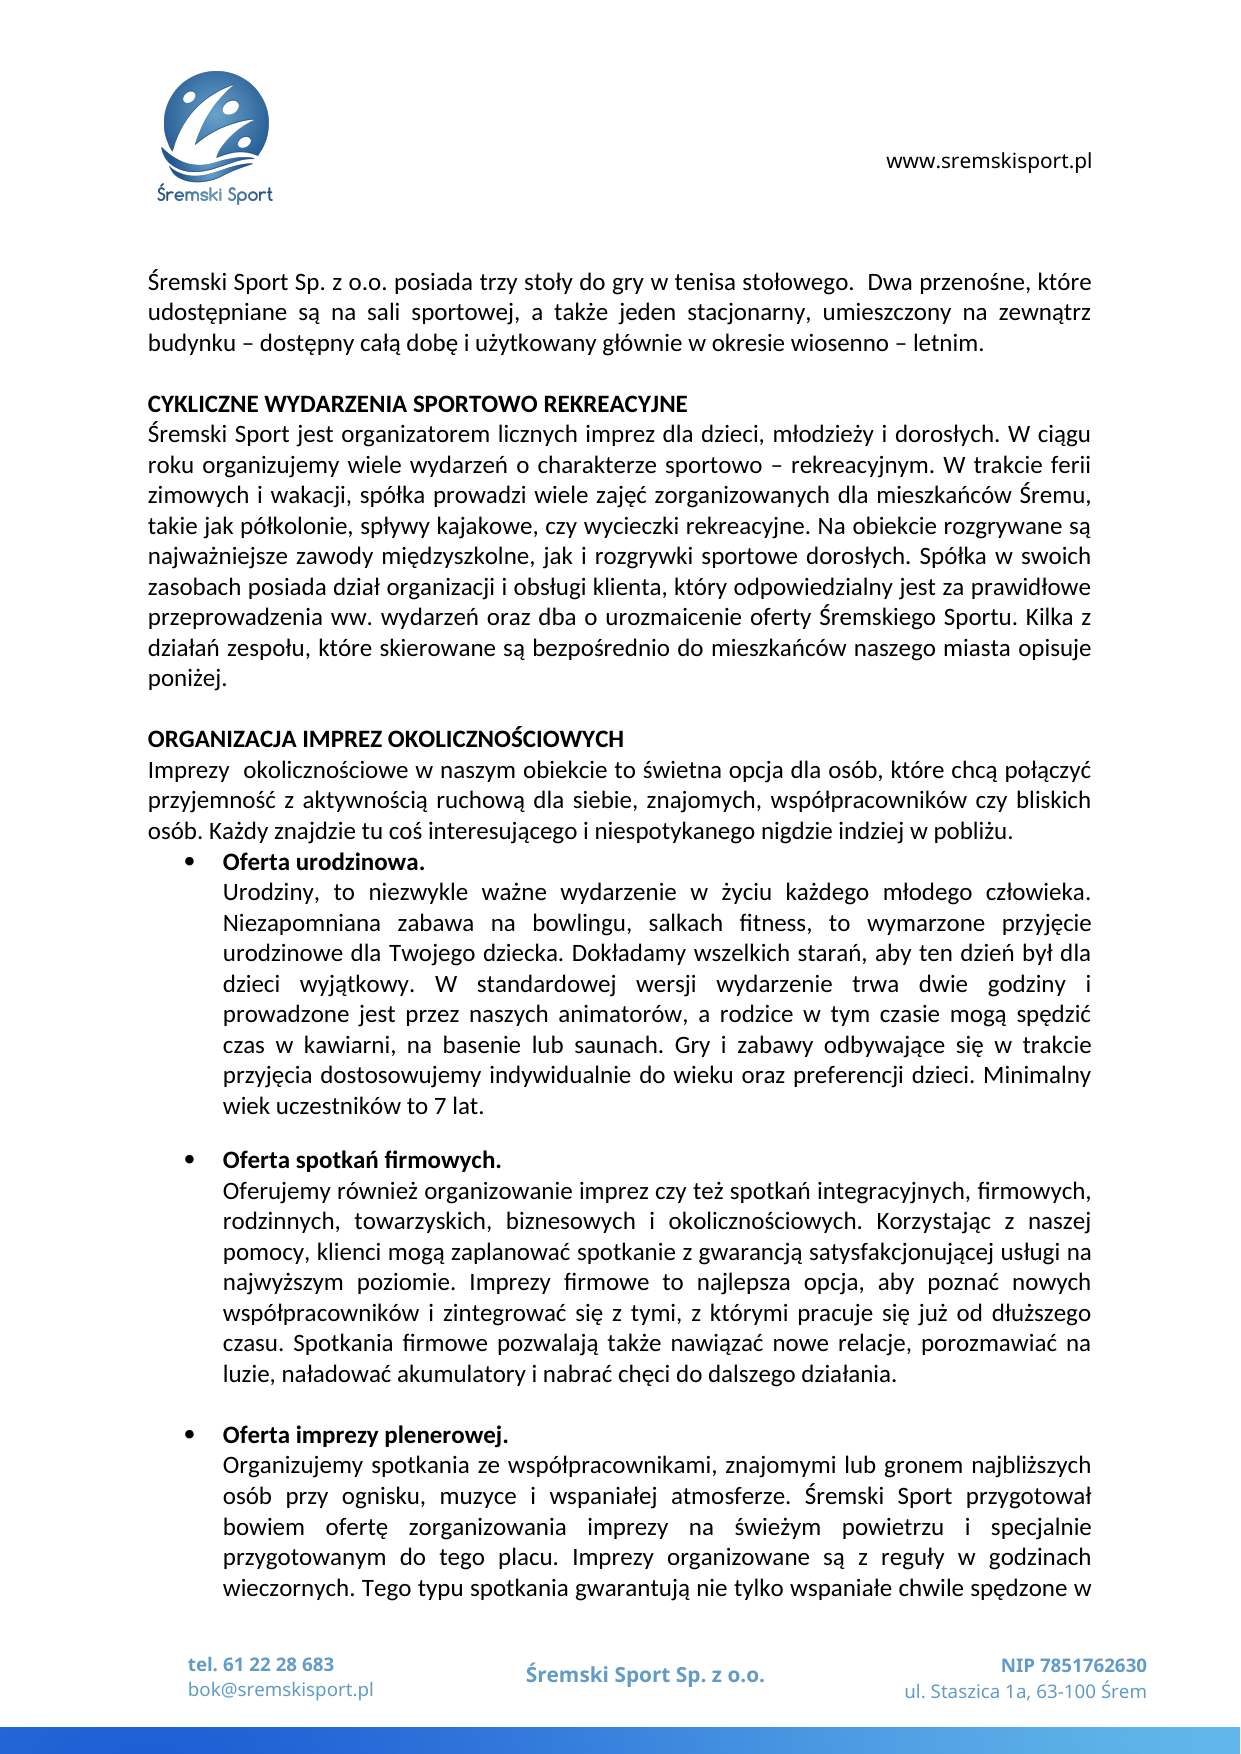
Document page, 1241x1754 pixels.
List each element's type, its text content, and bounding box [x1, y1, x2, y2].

text ORGANIZACJA IMPREZ OKOLICZNOŚCIOWYCH Imprezy okolicznościowe w naszym obiekcie to świetna opcja dla osób, które chcą połączyć przyjemność z aktywnością ruchową dla siebie, znajomych, współpracowników czy bliskich osób. Każdy znajdzie tu coś interesującego i niespotykanego nigdzie indziej w pobliżu. [148, 724, 1093, 846]
text CYKLICZNE WYDARZENIA SPORTOWO REKREACYJNE Śremski Sport jest organizatorem licznych imprez dla dzieci, młodzieży i dorosłych. W ciągu roku organizujemy wiele wydarzeń o charakterze sportowo – rekreacyjnym. W trakcie ferii zimowych i wakacji, spółka prowadzi wiele zajęć zorganizowanych dla mieszkańców Śremu, takie jak półkolonie, spływy kajakowe, czy wycieczki rekreacyjne. Na obiekcie rozgrywane są najważniejsze zawody międzyszkolne, jak i rozgrywki sportowe dorosłych. Spółka w swoich zasobach posiada dział organizacji i obsługi klienta, który odpowiedzialny jest za prawidłowe przeprowadzenia ww. wydarzeń oraz dba o urozmaicenie oferty Śremskiego Sportu. Kilka z działań zespołu, które skierowane są bezpośrednio do mieszkańców naszego miasta opisuje poniżej. [148, 388, 1093, 693]
picture [0, 1727, 1241, 1754]
list Oferta urodzinowa. Urodziny, to niezwykle ważne wydarzenie w życiu każdego młodego człowieka. Niezapomniana zabawa na bowlingu, salkach fitness, to wymarzone przyjęcie urodzinowe dla Twojego dziecka. Dokładamy wszelkich starań, aby ten dzień był dla dzieci wyjątkowy. W standardowej wersji wydarzenie trwa dwie godziny i prowadzone jest przez naszych animatorów, a rodzice w tym czasie mogą spędzić czas w kawiarni, na basenie lub saunach. Gry i zabawy odbywające się w trakcie przyjęcia dostosowujemy indywidualnie do wieku oraz preferencji dzieci. Minimalny wiek uczestników to 7 lat. [185, 846, 1093, 1144]
text Śremski Sport Sp. z o.o. posiada trzy stoły do gry w tenisa stołowego. Dwa przenośne, które udostępniane są na sali sportowej, a także jeden stacjonarny, umieszczony na zewnątrz budynku – dostępny całą dobę i użytkowany głównie w okresie wiosenno – letnim. [148, 266, 1093, 357]
picture [123, 46, 307, 230]
list Oferta spotkań firmowych. Oferujemy również organizowanie imprez czy też spotkań integracyjnych, firmowych, rodzinnych, towarzyskich, biznesowych i okolicznościowych. Korzystając z naszej pomocy, klienci mogą zaplanować spotkanie z gwarancją satysfakcjonującej usługi na najwyższym poziomie. Imprezy firmowe to najlepsza opcja, aby poznać nowych współpracowników i zintegrować się z tymi, z którymi pracuje się już od dłuższego czasu. Spotkania firmowe pozwalają także nawiązać nowe relacje, porozmawiać na luzie, naładować akumulatory i nabrać chęci do dalszego działania. [185, 1144, 1093, 1389]
